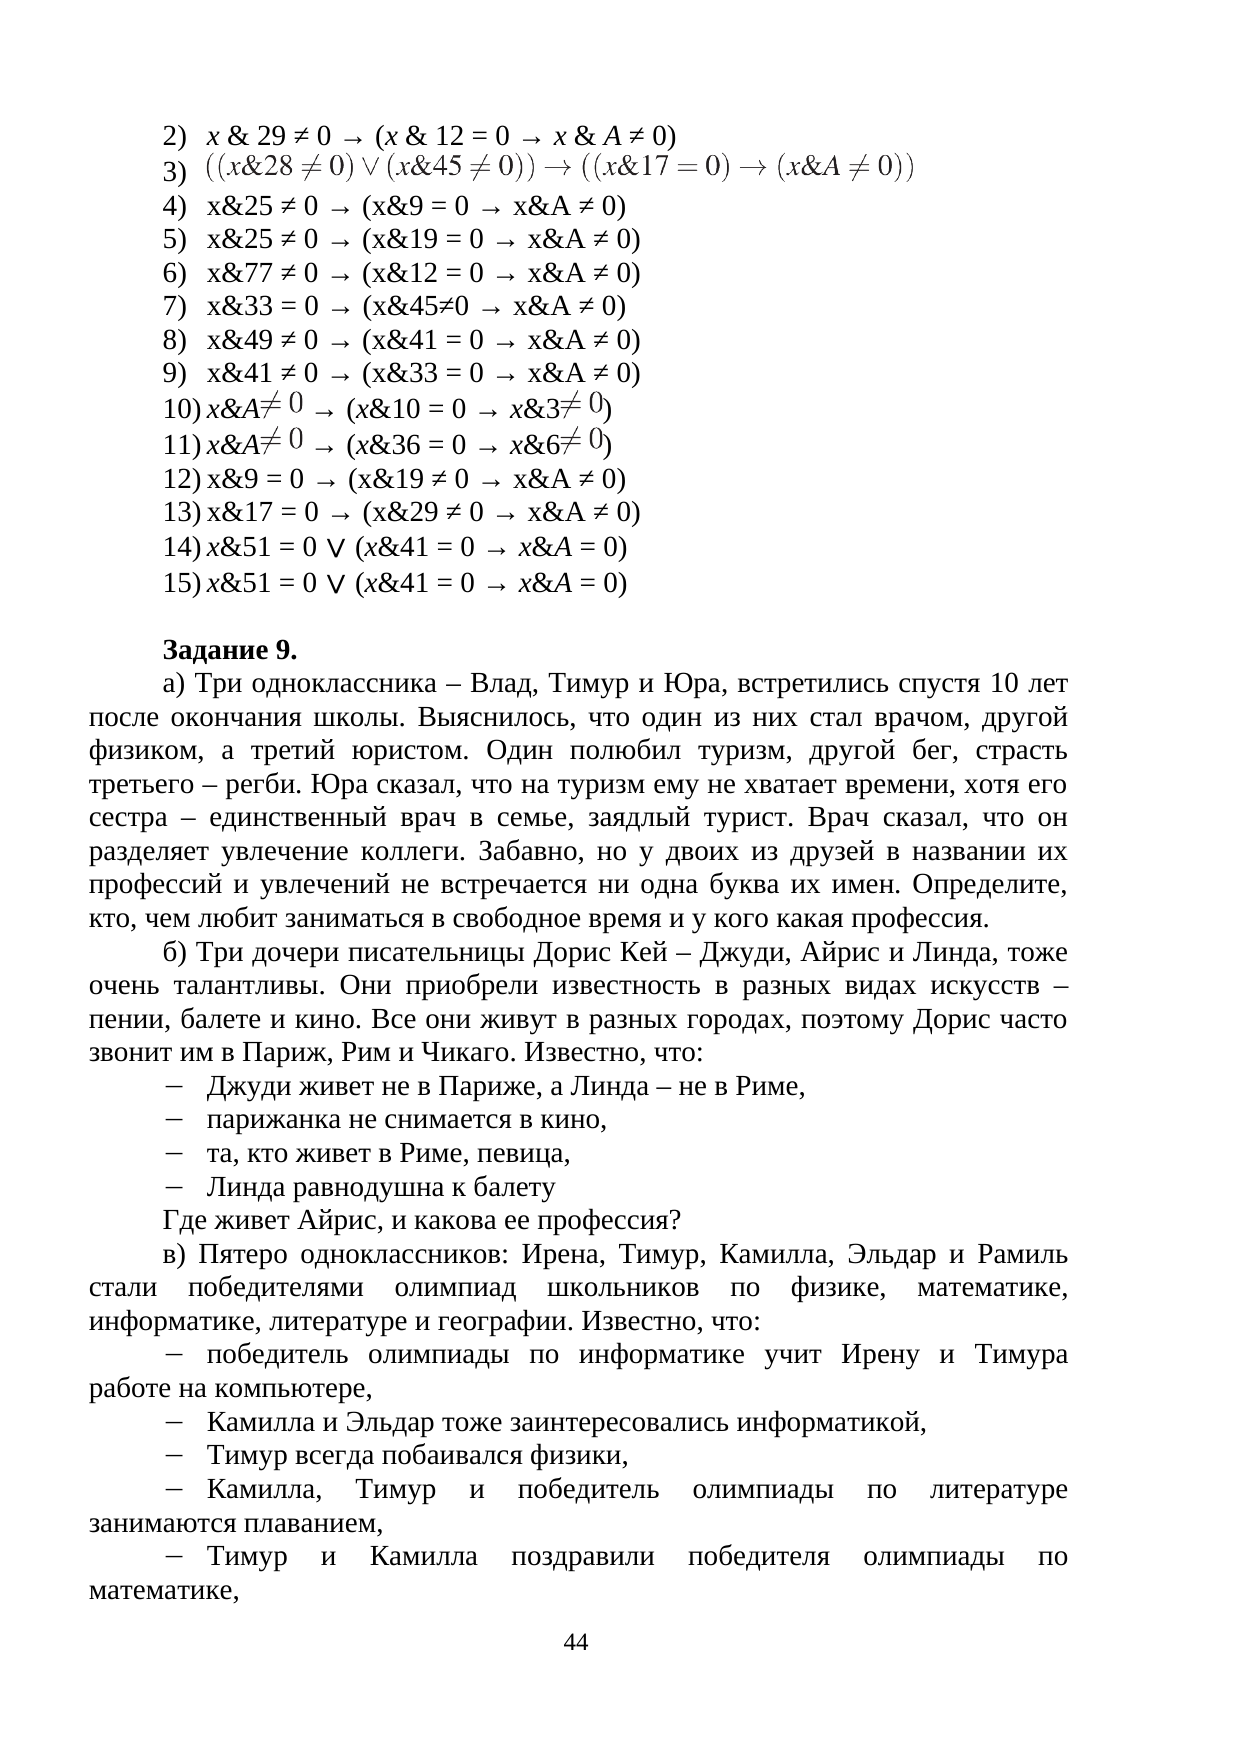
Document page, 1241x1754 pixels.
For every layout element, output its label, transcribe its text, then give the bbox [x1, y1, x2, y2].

list x&9 = 0 → (x&19 ≠ 0 → x&А ≠ 0) [88, 461, 1063, 494]
list x & 29 ≠ 0 → (x & 12 = 0 → x & А ≠ 0) [88, 118, 1063, 152]
picture [260, 388, 303, 419]
list х&А → (x&10 = 0 → х&3) [88, 389, 1063, 425]
list x&51 = 0 ∨ (x&41 = 0 → x&А = 0) [88, 528, 1063, 563]
picture [560, 388, 603, 419]
table_header а) Три одноклассника – Влад, Тимур и Юра, встретились спустя 10 лет после окончания школы. Выяснилось, что один из них стал врачом, другой физиком, а третий юристом. Один полюбил туризм, другой бег, страсть третьего – регби. Юра сказал, что на туризм ему не хватает времени, хотя его сестра – единственный врач в семье, заядлый турист. Врач сказал, что он разделяет увлечение коллеги. Забавно, но у двоих из друзей в названии их профессий и увлечений не встречается ни одна буква их имен. Определите, кто, чем любит заниматься в свободное время и у кого какая профессия. [77, 665, 1080, 934]
list x&25 ≠ 0 → (x&19 = 0 → x&А ≠ 0) [88, 221, 1063, 255]
picture [260, 424, 303, 455]
picture [206, 151, 913, 182]
picture [560, 424, 603, 455]
text Задание 9. [88, 632, 1063, 665]
list x&51 = 0 ∨ (x&41 = 0 → x&А = 0) [88, 563, 1063, 598]
list x&33 = 0 → (x&45≠0 → x&А ≠ 0) [88, 288, 1063, 322]
list x&25 ≠ 0 → (x&9 = 0 → x&А ≠ 0) [88, 188, 1063, 221]
list x&17 = 0 → (x&29 ≠ 0 → x&А ≠ 0) [88, 494, 1063, 528]
list x&77 ≠ 0 → (x&12 = 0 → x&А ≠ 0) [88, 255, 1063, 288]
list x&41 ≠ 0 → (x&33 = 0 → x&А ≠ 0) [88, 355, 1063, 389]
list х&А → (x&36 = 0 → х&6) [88, 425, 1063, 461]
list x&49 ≠ 0 → (x&41 = 0 → x&А ≠ 0) [88, 322, 1063, 355]
table_cell б) Три дочери писательницы Дорис Кей – Джуди, Айрис и Линда, тоже очень талантливы. Они приобрели известность в разных видах искусств – пении, балете и кино. Все они живут в разных городах, поэтому Дорис часто звонит им в Париж, Рим и Чикаго. Известно, что: Джуди живет не в Париже, а Линда – не в Риме, парижанка не снимается в кино, та, кто живет в Риме, певица, Линда равнодушна к балету Где живет Айрис, и какова ее профессия? [77, 934, 1080, 1236]
